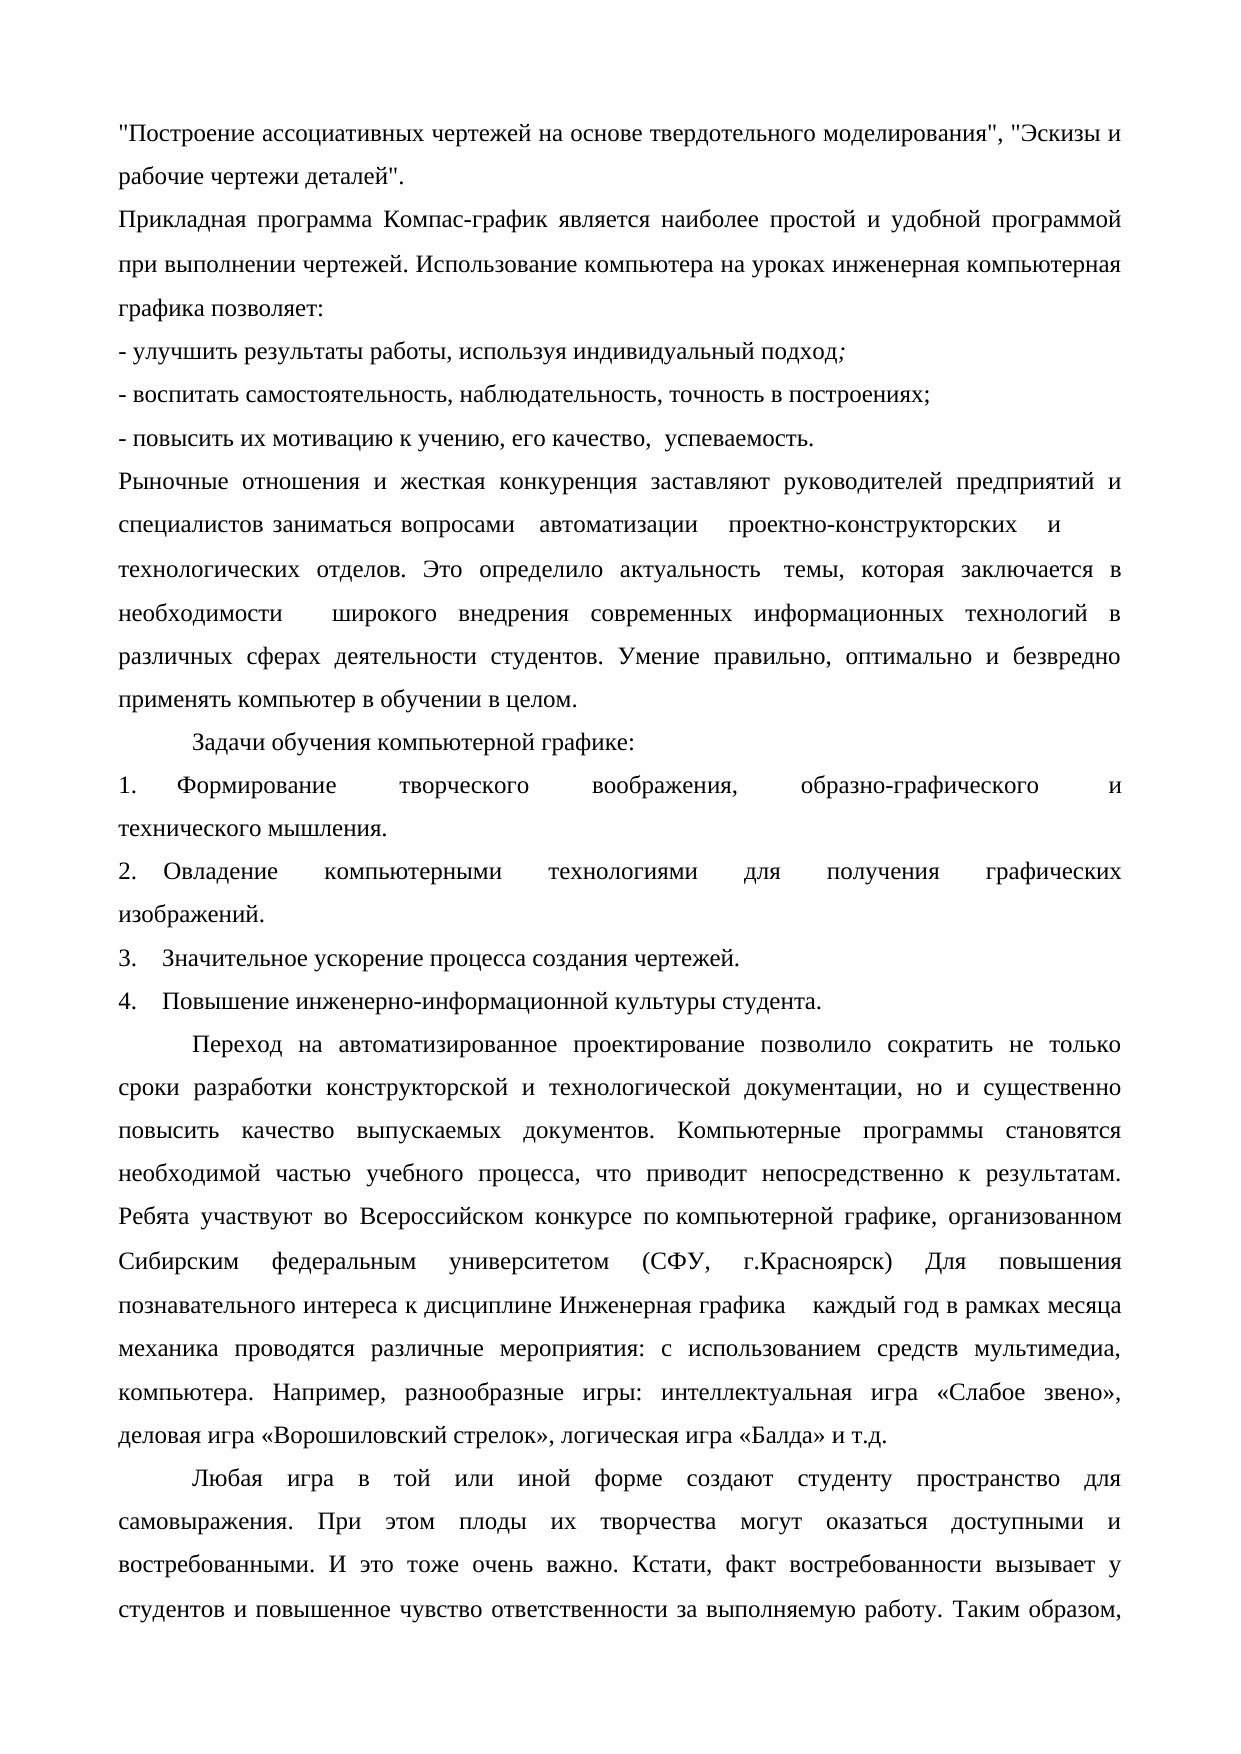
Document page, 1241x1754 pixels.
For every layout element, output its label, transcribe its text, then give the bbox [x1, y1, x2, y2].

text - улучшить результаты работы, используя индивидуальный подход; [118, 336, 1122, 365]
text Прикладная программа Компас-график является наиболее простой и удобной программой при выполнении чертежей. Использование компьютера на уроках инженерная компьютерная графика позволяет: [118, 204, 1122, 322]
text Рыночные отношения и жесткая конкуренция заставляют руководителей предприятий и специалистов заниматься вопросами автоматизации проектно-конструкторских и технологических отделов. Это определило актуальность темы, которая заключается в необходимости широкого внедрения современных информационных технологий в различных сферах деятельности студентов. Умение правильно, оптимально и безвредно применять компьютер в обучении в целом. [118, 466, 1122, 713]
text Переход на автоматизированное проектирование позволило сократить не только сроки разработки конструкторской и технологической документации, но и существенно повысить качество выпускаемых документов. Компьютерные программы становятся необходимой частью учебного процесса, что приводит непосредственно к результатам. Ребята участвуют во Всероссийском конкурсе по компьютерной графике, организованном Сибирским федеральным университетом (СФУ, г.Красноярск) Для повышения познавательного интереса к дисциплине Инженерная графика каждый год в рамках месяца механика проводятся различные мероприятия: с использованием средств мультимедиа, компьютера. Например, разнообразные игры: интеллектуальная игра «Слабое звено», деловая игра «Ворошиловский стрелок», логическая игра «Балда» и т.д. [118, 1029, 1122, 1448]
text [118, 118, 1122, 190]
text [118, 1463, 1122, 1623]
text 3. Значительное ускорение процесса создания чертежей. [118, 943, 1122, 971]
text 2. Овладение компьютерными технологиями для получения графических изображений. [118, 856, 1122, 928]
text Задачи обучения компьютерной графике: [118, 727, 1122, 756]
text - повысить их мотивацию к учению, его качество, успеваемость. [118, 423, 1122, 451]
text 1. Формирование творческого воображения, образно-графического и технического мышления. [118, 770, 1122, 842]
text - воспитать самостоятельность, наблюдательность, точность в построениях; [118, 379, 1122, 408]
text 4. Повышение инженерно-информационной культуры студента. [118, 986, 1122, 1014]
